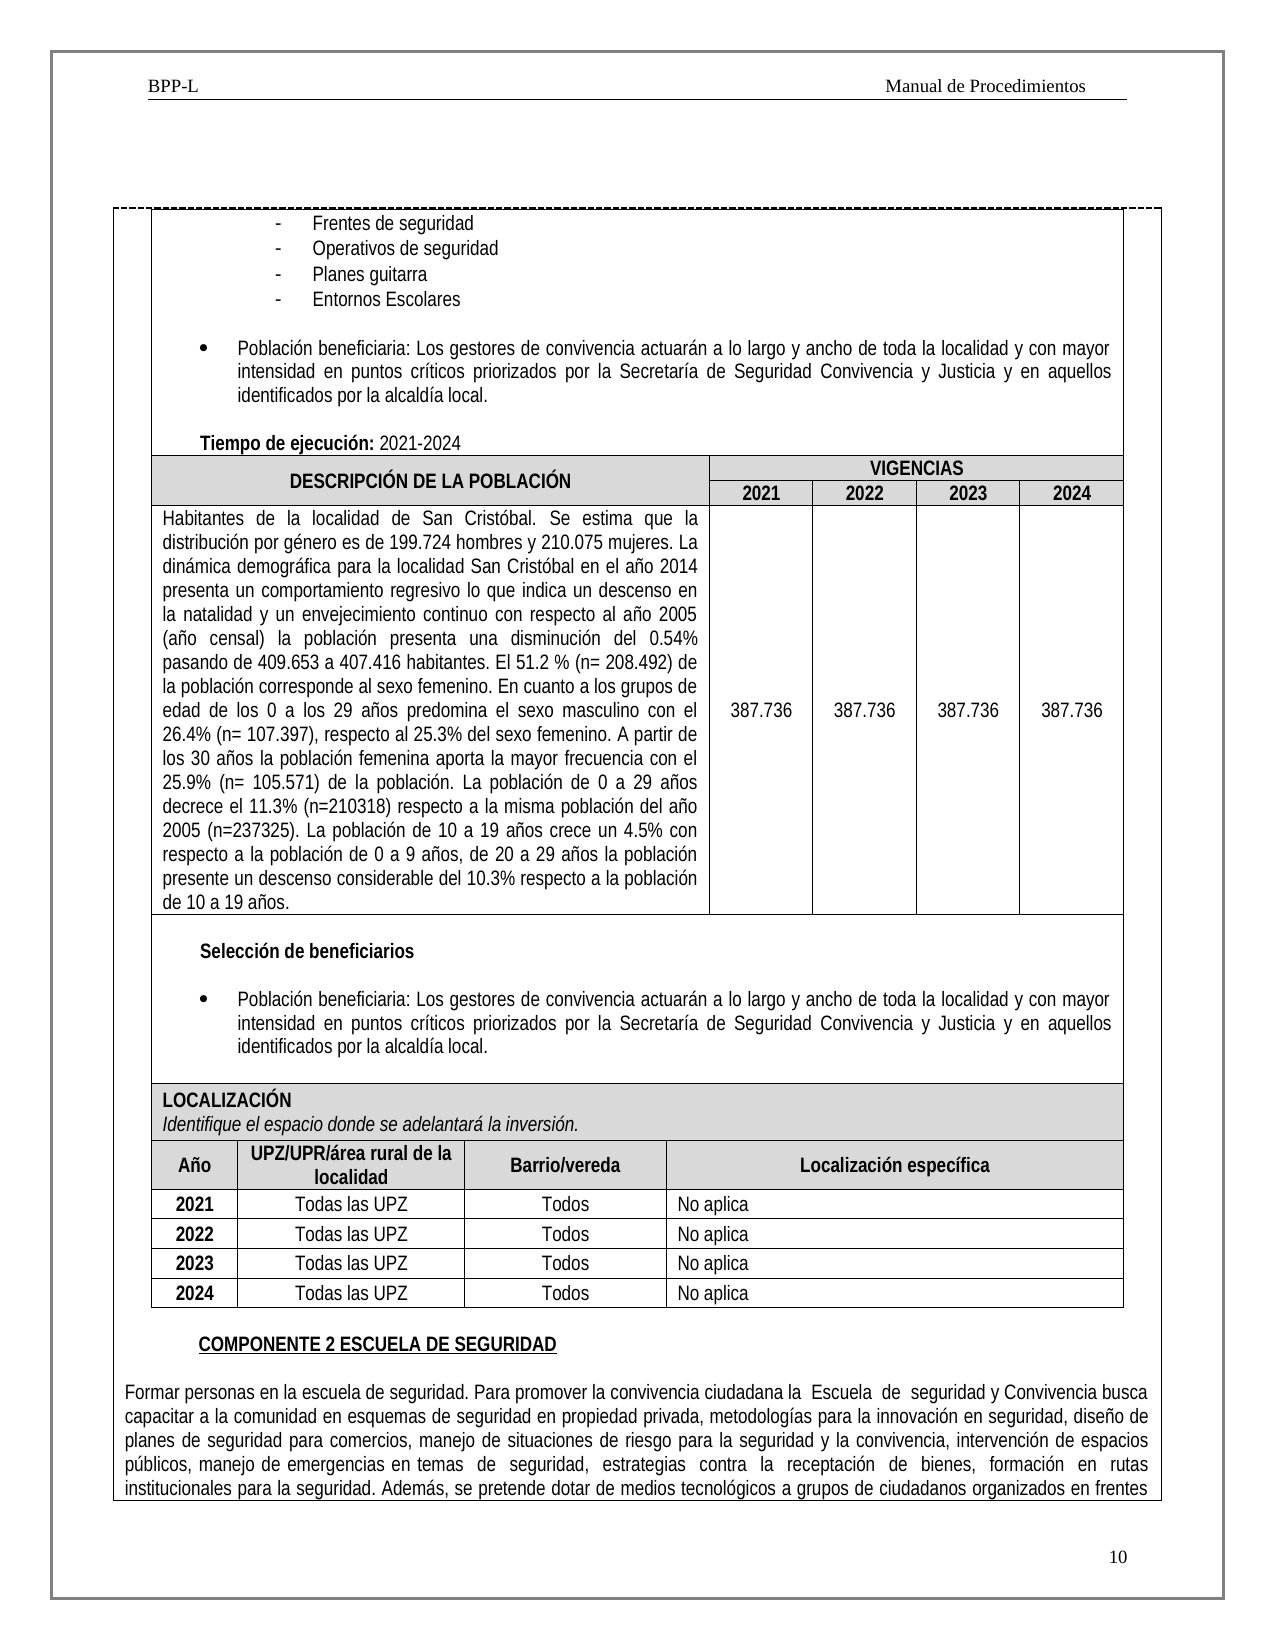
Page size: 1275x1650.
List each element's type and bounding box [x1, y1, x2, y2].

table_cell [114, 207, 1161, 1500]
